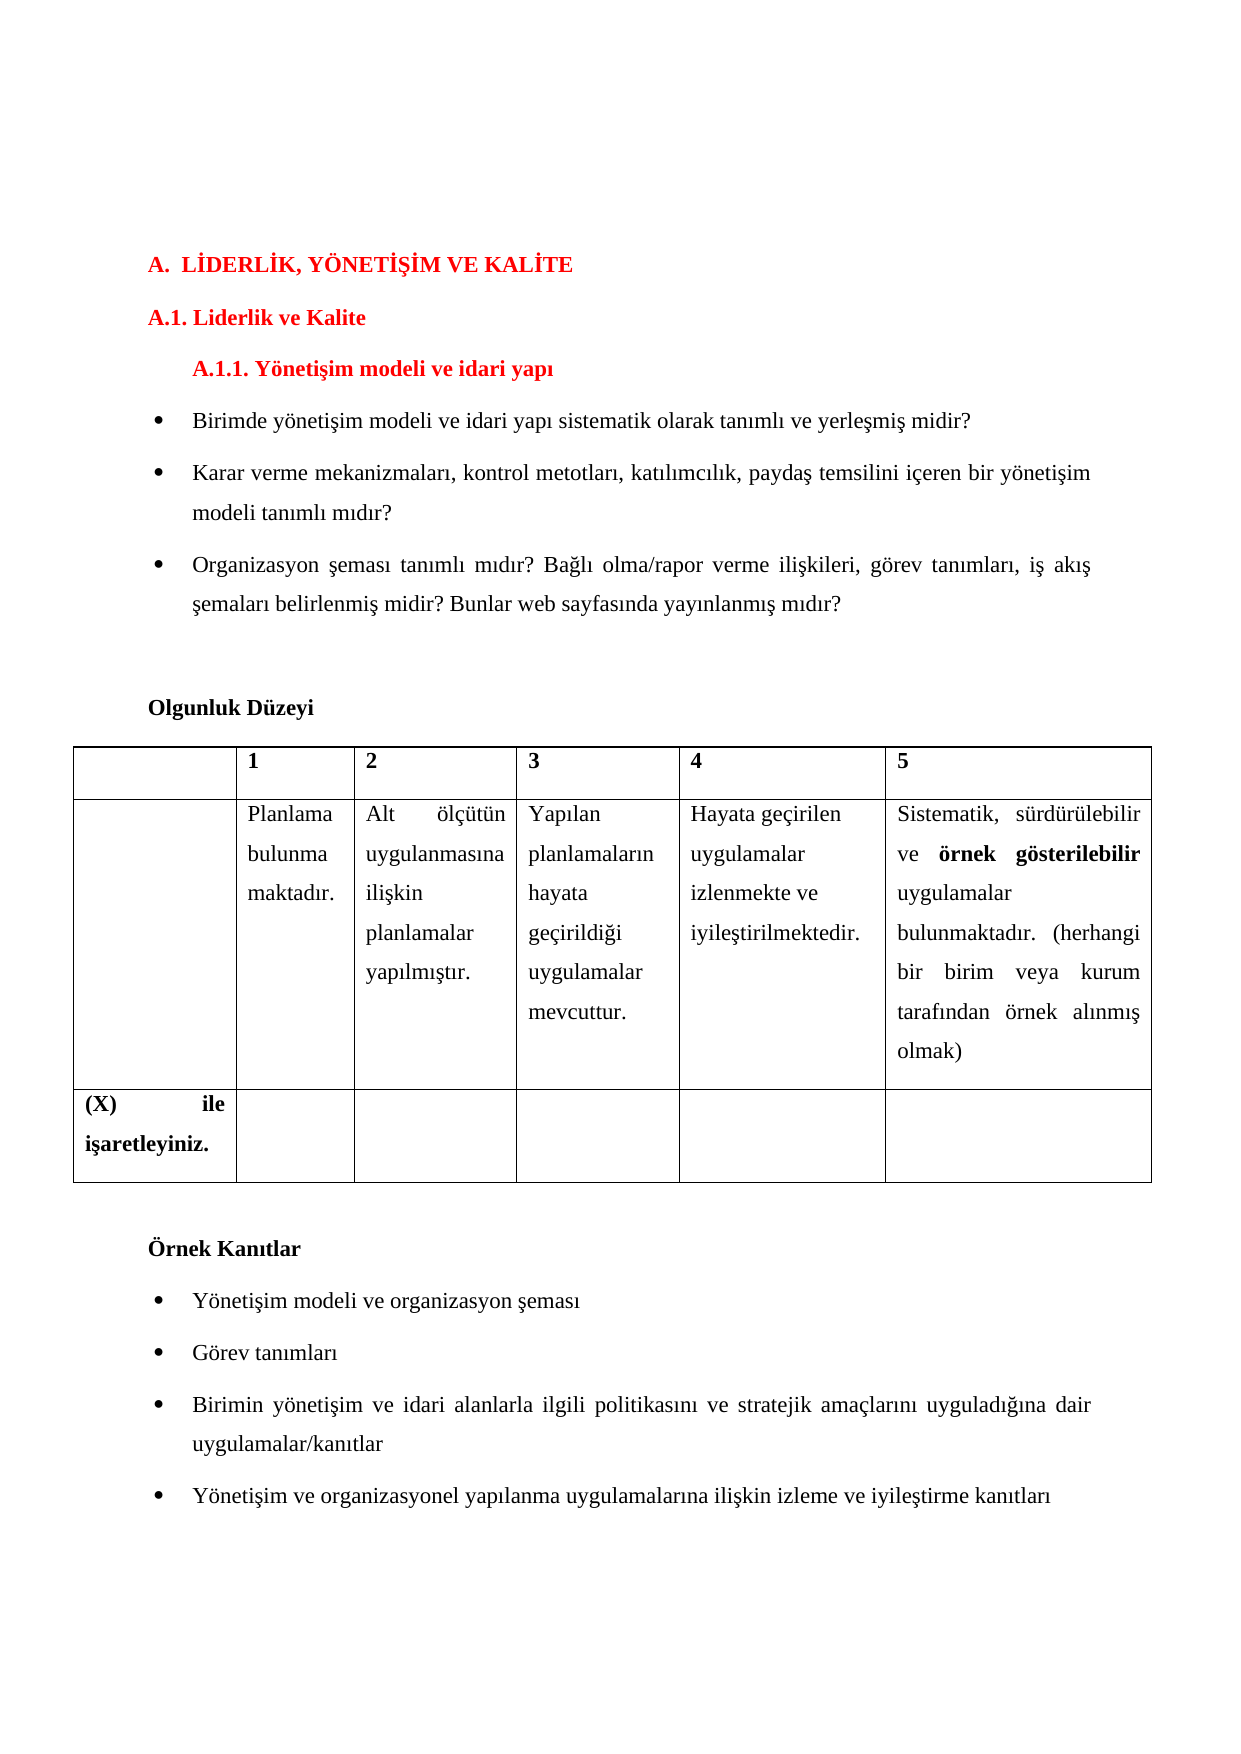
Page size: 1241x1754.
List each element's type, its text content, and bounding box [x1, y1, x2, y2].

table_cell [355, 1090, 516, 1182]
table_header 1 [237, 748, 354, 799]
text A.1. Liderlik ve Kalite [148, 303, 1093, 330]
table_cell [517, 1090, 679, 1182]
table_cell Sistematik, sürdürülebilir ve örnek gösterilebilir uygulamalar bulunmaktadır. (herhangi bir birim veya kurum tarafından örnek alınmış olmak) [886, 800, 1151, 1089]
text Örnek Kanıtlar [148, 1235, 1093, 1261]
table_header 5 [886, 748, 1151, 799]
table_cell [680, 1090, 885, 1182]
table_cell Alt ölçütün uygulanmasına ilişkin planlamalar yapılmıştır. [355, 800, 516, 1089]
list Birimin yönetişim ve idari alanlarla ilgili politikasını ve stratejik amaçlarını uyguladığına dair uygulamalar/kanıtlar [154, 1391, 1093, 1457]
list Görev tanımları [154, 1339, 1093, 1365]
text A. LİDERLİK, YÖNETİŞİM VE KALİTE [148, 252, 1093, 278]
text Olgunluk Düzeyi [148, 694, 1093, 721]
list Birimde yönetişim modeli ve idari yapı sistematik olarak tanımlı ve yerleşmiş midir? [154, 407, 1093, 434]
table_cell [74, 800, 236, 1089]
table_cell [237, 1090, 354, 1182]
table_header 2 [355, 748, 516, 799]
list Karar verme mekanizmaları, kontrol metotları, katılımcılık, paydaş temsilini içeren bir yönetişim modeli tanımlı mıdır? [154, 459, 1093, 525]
table_header 3 [517, 748, 679, 799]
table_cell (X) ile işaretleyiniz. [74, 1090, 236, 1182]
table_header [74, 748, 236, 799]
list Yönetişim ve organizasyonel yapılanma uygulamalarına ilişkin izleme ve iyileştirme kanıtları [154, 1482, 1093, 1508]
text A.1.1. Yönetişim modeli ve idari yapı [148, 356, 1093, 382]
table_cell Yapılan planlamaların hayata geçirildiği uygulamalar mevcuttur. [517, 800, 679, 1089]
table_cell Planlama bulunmamaktadır. [237, 800, 354, 1089]
list Organizasyon şeması tanımlı mıdır? Bağlı olma/rapor verme ilişkileri, görev tanımları, iş akış şemaları belirlenmiş midir? Bunlar web sayfasında yayınlanmış mıdır? [154, 551, 1093, 617]
list Yönetişim modeli ve organizasyon şeması [154, 1287, 1093, 1313]
table_cell [886, 1090, 1151, 1182]
table_cell Hayata geçirilen uygulamalar izlenmekte ve iyileştirilmektedir. [680, 800, 885, 1089]
table_header 4 [680, 748, 885, 799]
